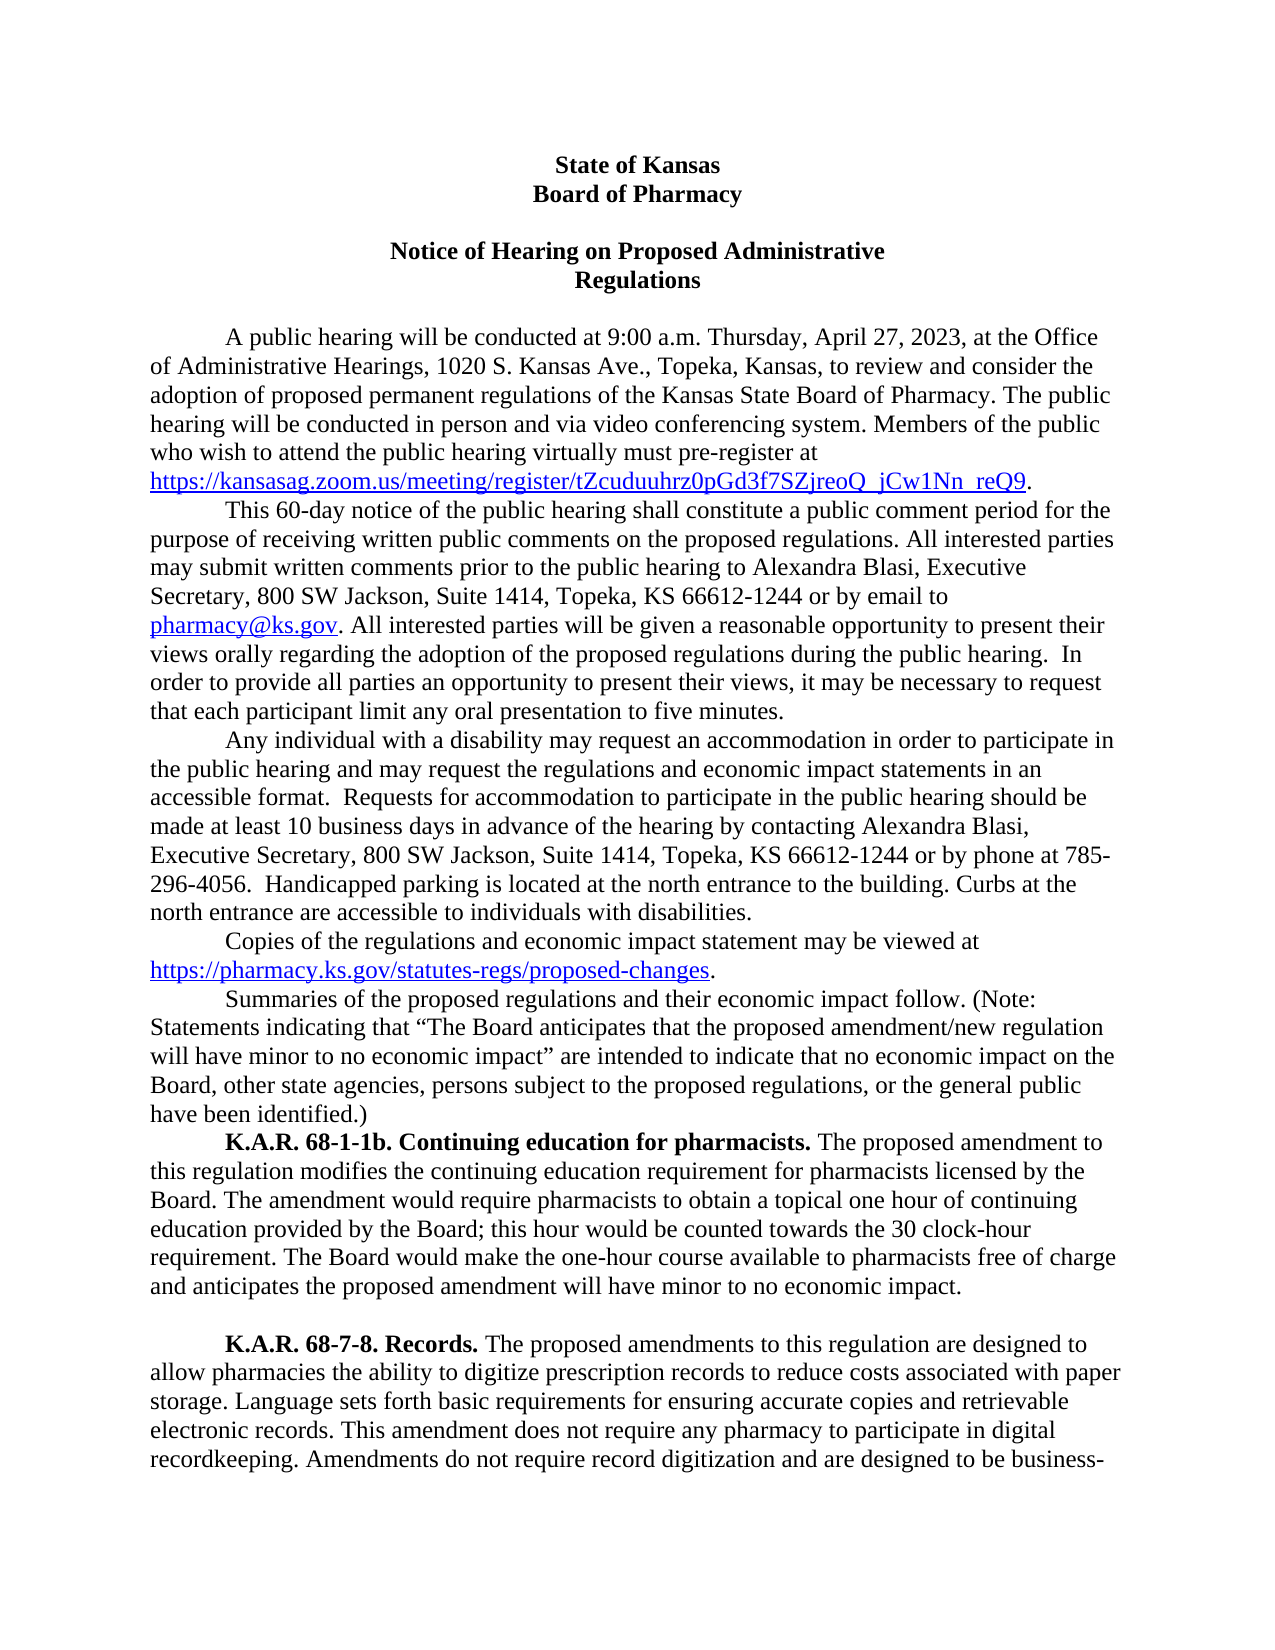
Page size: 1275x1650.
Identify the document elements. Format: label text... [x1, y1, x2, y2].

text This 60-day notice of the public hearing shall constitute a public comment period for the purpose of receiving written public comments on the proposed regulations. All interested parties may submit written comments prior to the public hearing to Alexandra Blasi, Executive Secretary, 800 SW Jackson, Suite 1414, Topeka, KS 66612-1244 or by email to pharmacy@ks.gov. All interested parties will be given a reasonable opportunity to present their views orally regarding the adoption of the proposed regulations during the public hearing. In order to provide all parties an opportunity to present their views, it may be necessary to request that each participant limit any oral presentation to five minutes. [150, 495, 1125, 725]
text Any individual with a disability may request an accommodation in order to participate in the public hearing and may request the regulations and economic impact statements in an accessible format. Requests for accommodation to participate in the public hearing should be made at least 10 business days in advance of the hearing by contacting Alexandra Blasi, Executive Secretary, 800 SW Jackson, Suite 1414, Topeka, KS 66612-1244 or by phone at 785-296-4056. Handicapped parking is located at the north entrance to the building. Curbs at the north entrance are accessible to individuals with disabilities. [150, 725, 1125, 926]
text Summaries of the proposed regulations and their economic impact follow. (Note: Statements indicating that “The Board anticipates that the proposed amendment/new regulation will have minor to no economic impact” are intended to indicate that no economic impact on the Board, other state agencies, persons subject to the proposed regulations, or the general public have been identified.) [150, 984, 1125, 1127]
text Copies of the regulations and economic impact statement may be viewed at https://pharmacy.ks.gov/statutes-regs/proposed-changes. [150, 926, 1125, 984]
text A public hearing will be conducted at 9:00 a.m. Thursday, April 27, 2023, at the Office of Administrative Hearings, 1020 S. Kansas Ave., Topeka, Kansas, to review and consider the adoption of proposed permanent regulations of the Kansas State Board of Pharmacy. The public hearing will be conducted in person and via video conferencing system. Members of the public who wish to attend the public hearing virtually must pre-register at https://kansasag.zoom.us/meeting/register/tZcuduuhrz0pGd3f7SZjreoQ_jCw1Nn_reQ9. [150, 322, 1125, 495]
text Regulations [150, 265, 1125, 294]
text State of Kansas [150, 150, 1125, 179]
text Board of Pharmacy [150, 179, 1125, 207]
text Notice of Hearing on Proposed Administrative [150, 236, 1125, 265]
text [150, 1329, 1125, 1472]
text K.A.R. 68-1-1b. Continuing education for pharmacists. The proposed amendment to this regulation modifies the continuing education requirement for pharmacists licensed by the Board. The amendment would require pharmacists to obtain a topical one hour of continuing education provided by the Board; this hour would be counted towards the 30 clock-hour requirement. The Board would make the one-hour course available to pharmacists free of charge and anticipates the proposed amendment will have minor to no economic impact. [150, 1127, 1125, 1300]
